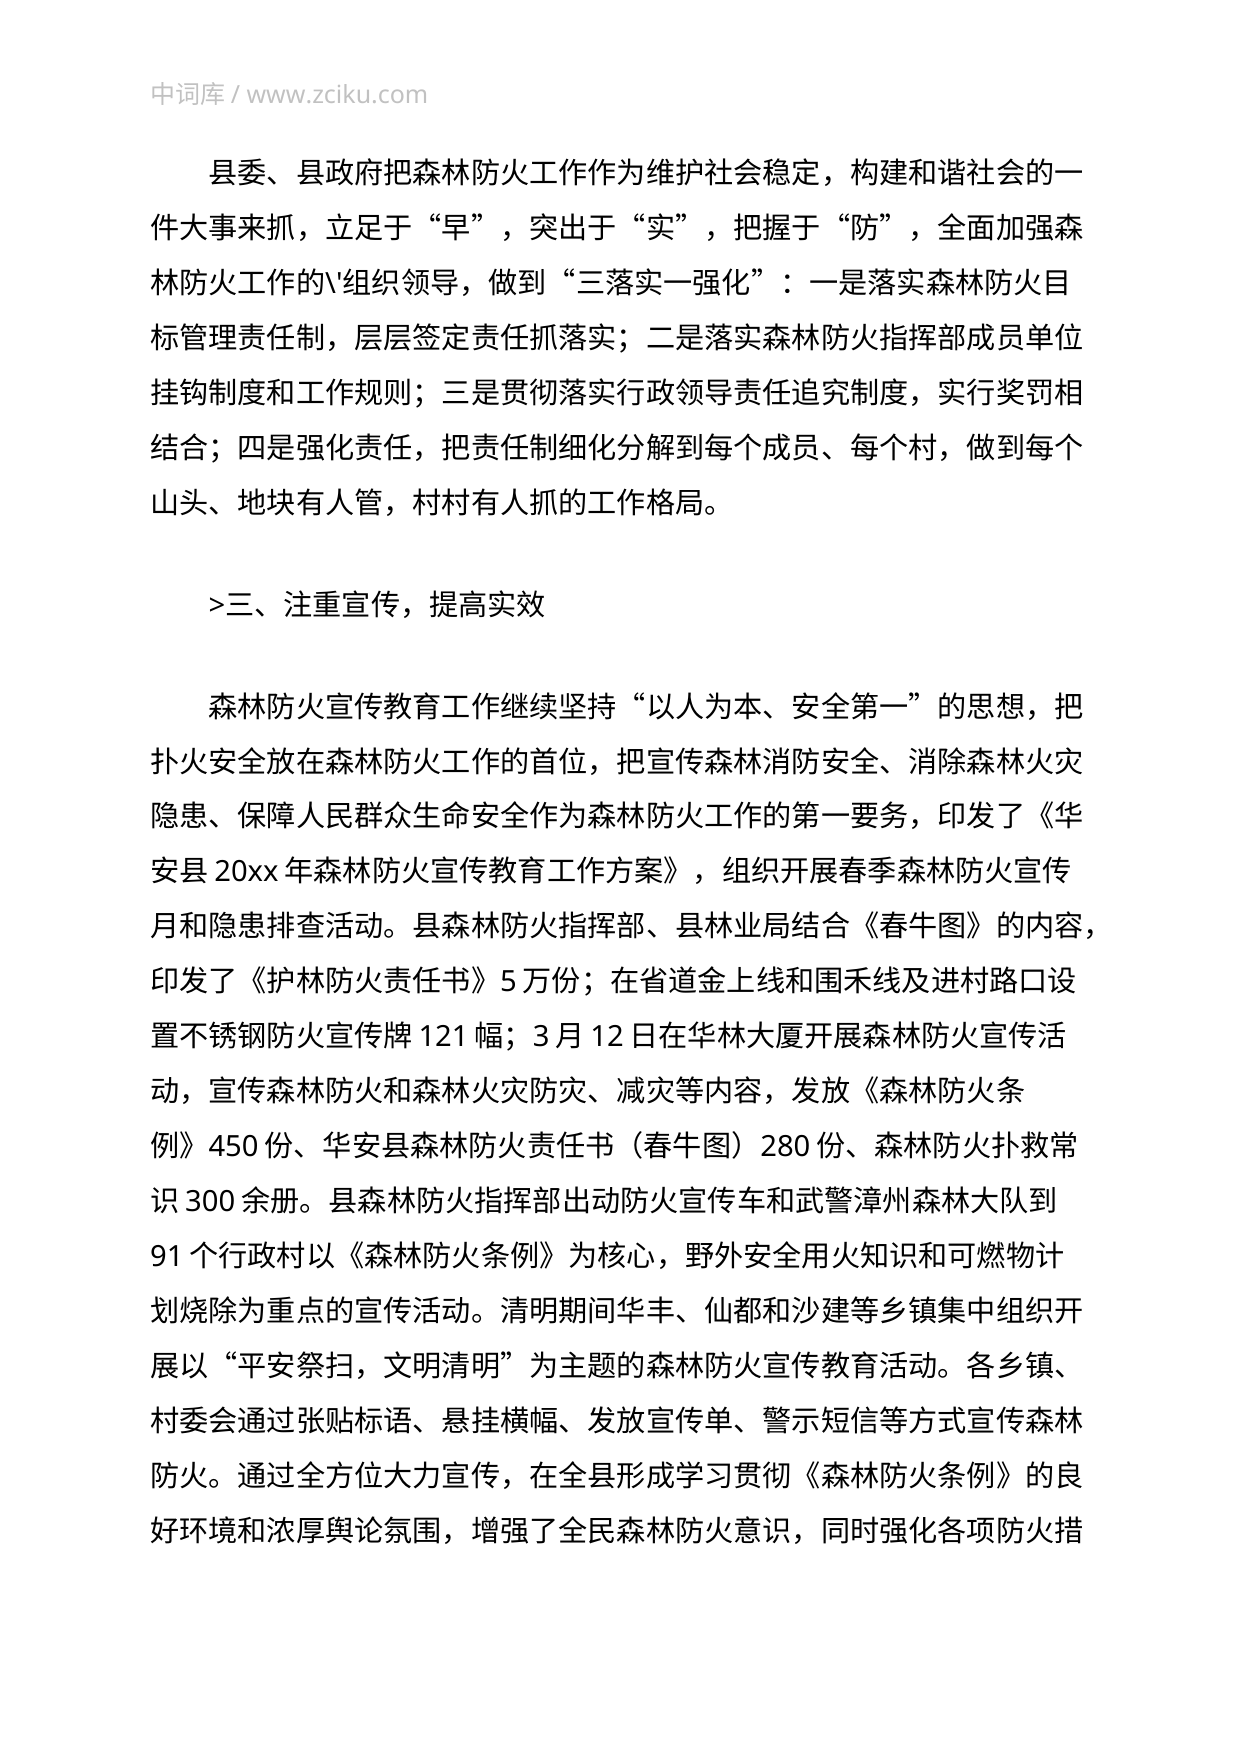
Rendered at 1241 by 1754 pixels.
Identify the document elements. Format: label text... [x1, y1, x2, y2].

text 县委、县政府把森林防火工作作为维护社会稳定，构建和谐社会的一件大事来抓，立足于“早”，突出于“实”，把握于“防”，全面加强森林防火工作的\'组织领导，做到“三落实一强化”：一是落实森林防火目标管理责任制，层层签定责任抓落实；二是落实森林防火指挥部成员单位挂钩制度和工作规则；三是贯彻落实行政领导责任追究制度，实行奖罚相结合；四是强化责任，把责任制细化分解到每个成员、每个村，做到每个山头、地块有人管，村村有人抓的工作格局。 [150, 150, 1090, 522]
text >三、注重宣传，提高实效 [150, 581, 1090, 624]
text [150, 683, 1090, 1549]
